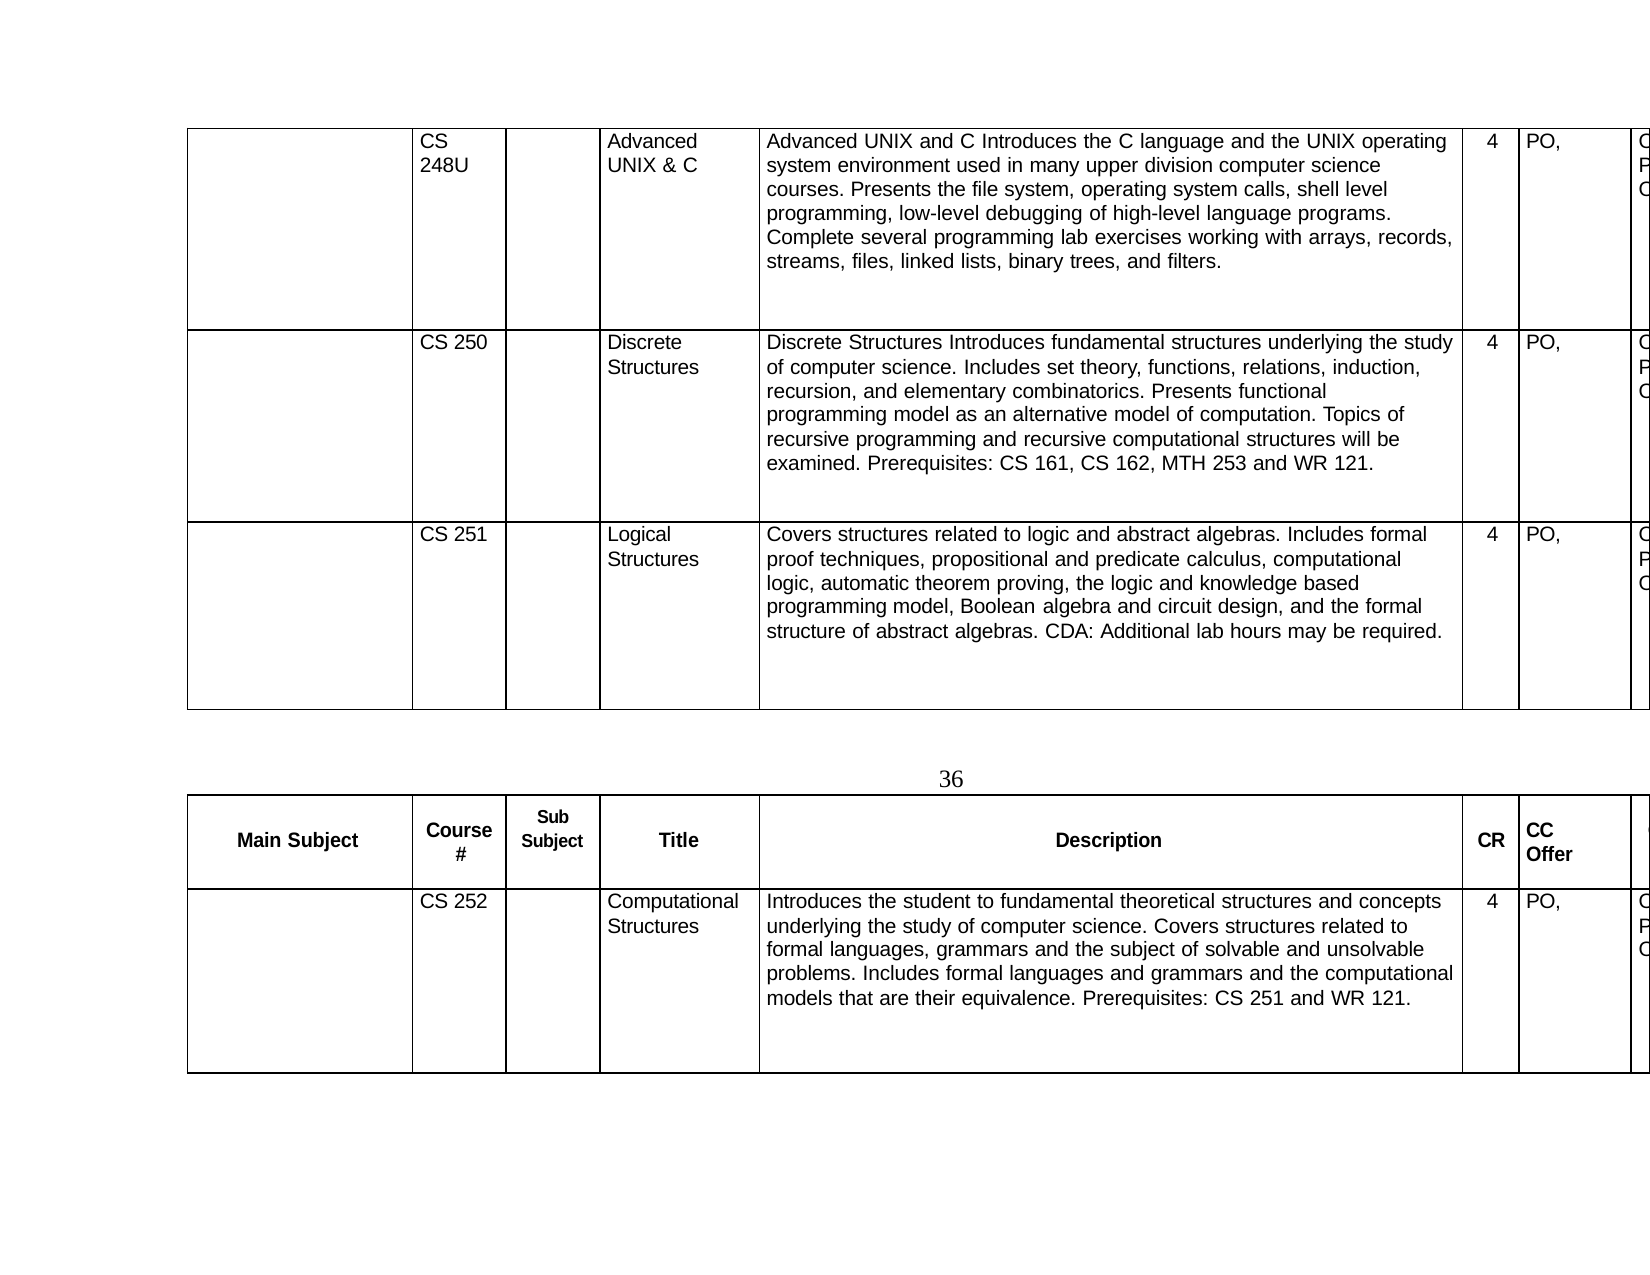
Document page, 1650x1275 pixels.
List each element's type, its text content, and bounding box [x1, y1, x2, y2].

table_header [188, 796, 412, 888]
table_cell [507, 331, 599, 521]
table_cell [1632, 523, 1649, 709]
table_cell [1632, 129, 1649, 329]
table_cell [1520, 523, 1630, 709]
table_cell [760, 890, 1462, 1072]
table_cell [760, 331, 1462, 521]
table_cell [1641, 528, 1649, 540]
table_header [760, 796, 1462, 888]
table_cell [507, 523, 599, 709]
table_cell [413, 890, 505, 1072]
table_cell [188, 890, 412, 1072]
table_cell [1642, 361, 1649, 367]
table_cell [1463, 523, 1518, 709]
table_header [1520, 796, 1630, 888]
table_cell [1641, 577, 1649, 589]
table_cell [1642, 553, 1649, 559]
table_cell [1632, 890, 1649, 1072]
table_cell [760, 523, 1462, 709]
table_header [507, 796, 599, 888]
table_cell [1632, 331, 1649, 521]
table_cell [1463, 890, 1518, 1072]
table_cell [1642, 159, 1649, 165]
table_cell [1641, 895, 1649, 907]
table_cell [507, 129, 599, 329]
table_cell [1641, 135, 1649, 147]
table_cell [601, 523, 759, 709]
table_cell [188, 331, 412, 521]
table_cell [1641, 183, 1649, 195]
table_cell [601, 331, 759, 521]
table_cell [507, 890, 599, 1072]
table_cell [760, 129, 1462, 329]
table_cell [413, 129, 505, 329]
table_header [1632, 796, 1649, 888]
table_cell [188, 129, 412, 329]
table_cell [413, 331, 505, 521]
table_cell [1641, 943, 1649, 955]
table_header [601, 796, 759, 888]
text 36 [939, 760, 1500, 794]
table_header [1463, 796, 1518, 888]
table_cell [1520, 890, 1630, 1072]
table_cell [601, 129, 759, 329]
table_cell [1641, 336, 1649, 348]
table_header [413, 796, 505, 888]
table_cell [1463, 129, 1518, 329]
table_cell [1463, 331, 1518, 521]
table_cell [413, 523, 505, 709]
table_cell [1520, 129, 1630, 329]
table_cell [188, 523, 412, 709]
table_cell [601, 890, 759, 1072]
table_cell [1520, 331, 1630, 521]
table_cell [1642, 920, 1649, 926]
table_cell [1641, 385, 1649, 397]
